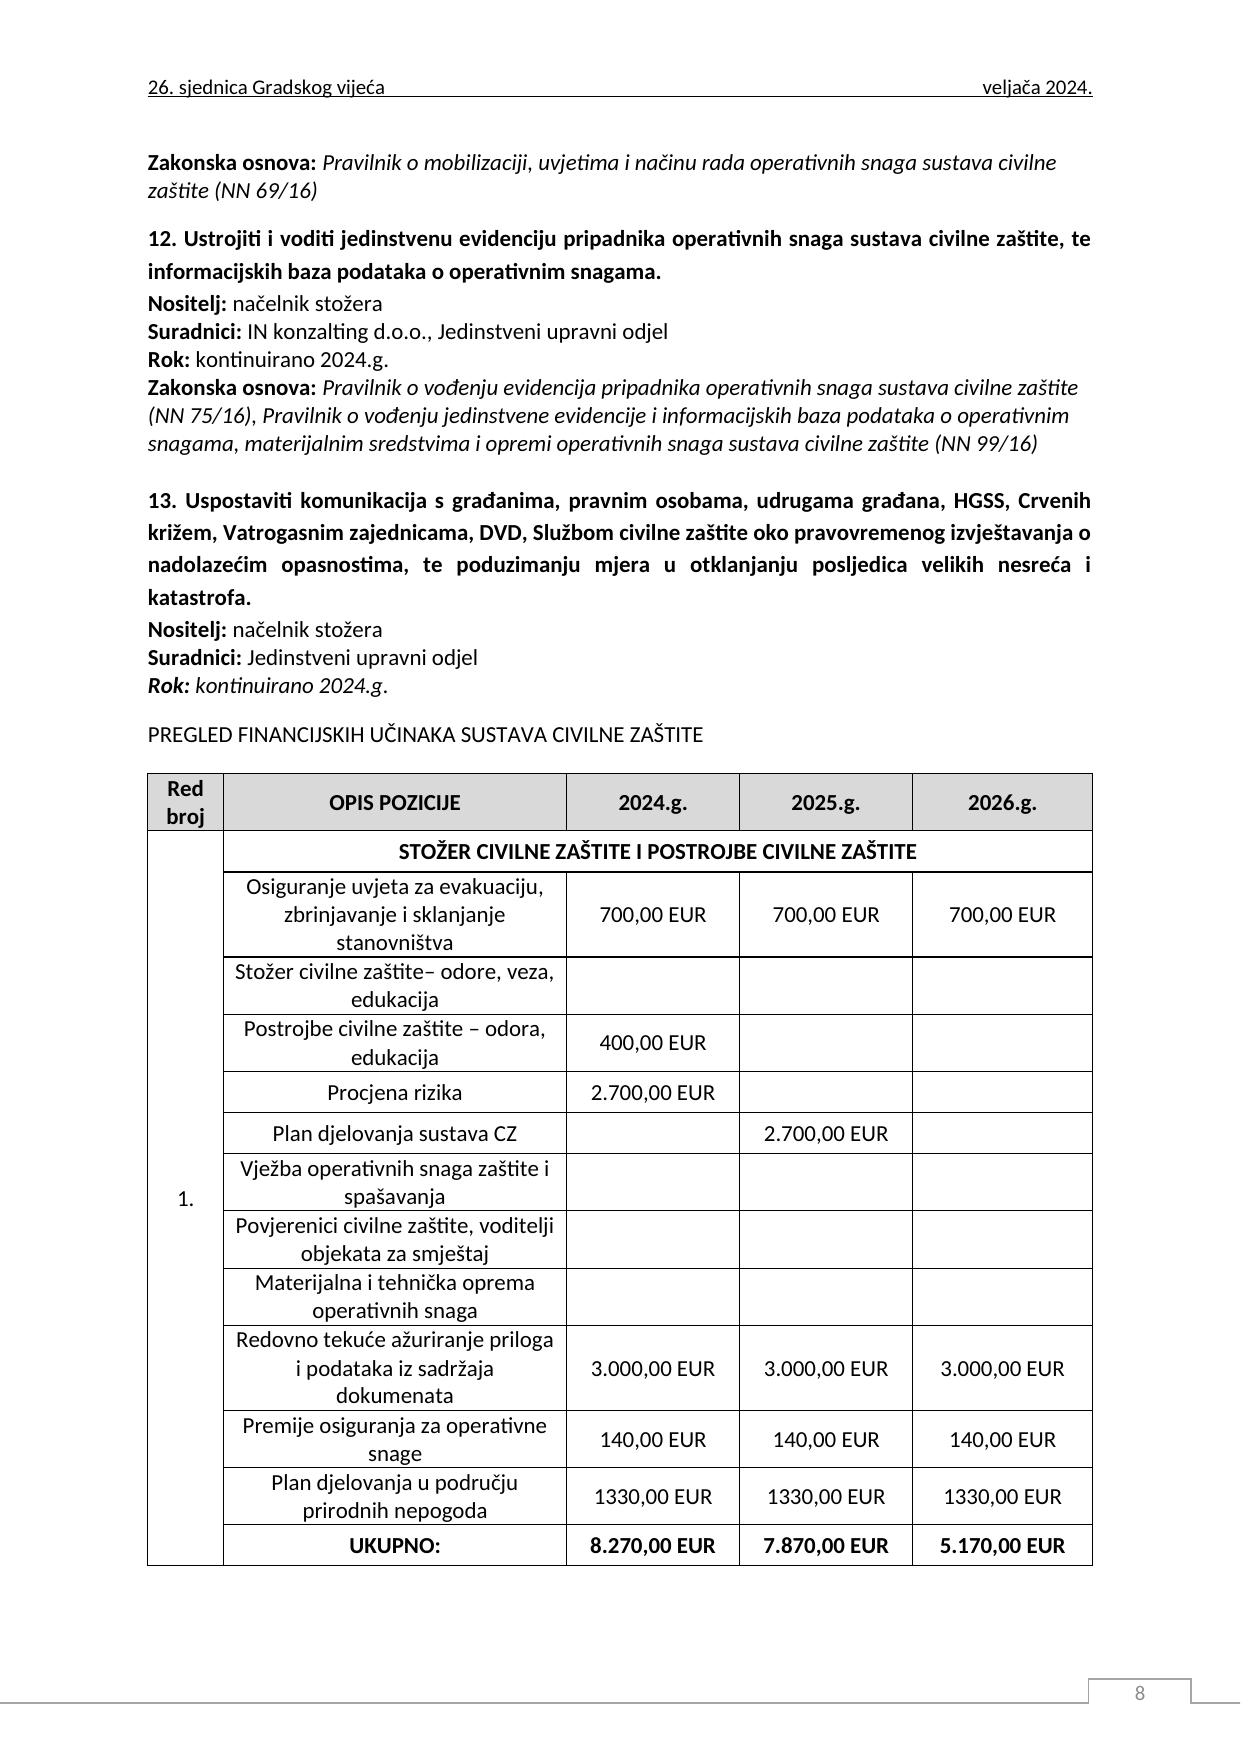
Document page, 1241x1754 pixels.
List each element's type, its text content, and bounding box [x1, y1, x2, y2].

table_cell Procjena rizika [224, 1072, 566, 1112]
text Suradnici: Jedinstveni upravni odjel [148, 643, 1092, 671]
table_cell 700,00 EUR [740, 873, 912, 956]
table_header 2025.g. [740, 774, 912, 830]
table_header 2024.g. [567, 774, 739, 830]
table_cell 2.700,00 EUR [567, 1072, 739, 1112]
table_cell Plan djelovanja u području prirodnih nepogoda [224, 1468, 566, 1524]
table_cell [913, 1072, 1092, 1112]
table_cell 1330,00 EUR [567, 1468, 739, 1524]
table_cell [913, 1269, 1092, 1324]
text 12. Ustrojiti i voditi jedinstvenu evidenciju pripadnika operativnih snaga sustava civilne zaštite, te informacijskih baza podataka o operativnim snagama. [148, 224, 1092, 285]
table_cell [567, 958, 739, 1013]
table_cell 2.700,00 EUR [740, 1113, 912, 1153]
table_cell 3.000,00 EUR [567, 1326, 739, 1410]
table_cell [567, 1211, 739, 1267]
table_cell 140,00 EUR [567, 1411, 739, 1467]
table_header Red broj [148, 774, 223, 830]
table_cell [567, 1154, 739, 1210]
table_cell UKUPNO: [224, 1525, 566, 1565]
text PREGLED FINANCIJSKIH UČINAKA SUSTAVA CIVILNE ZAŠTITE [148, 720, 1092, 748]
table_cell Povjerenici civilne zaštite, voditelji objekata za smještaj [224, 1211, 566, 1267]
table_cell 700,00 EUR [567, 873, 739, 956]
table_cell [740, 1015, 912, 1071]
text Suradnici: IN konzalting d.o.o., Jedinstveni upravni odjel [148, 317, 1092, 345]
text Rok: kontinuirano 2024.g. [148, 345, 1092, 373]
table_cell Materijalna i tehnička oprema operativnih snaga [224, 1269, 566, 1324]
table_cell [913, 1015, 1092, 1071]
table_cell [913, 1211, 1092, 1267]
text Zakonska osnova: Pravilnik o mobilizaciji, uvjetima i načinu rada operativnih snaga sustava civilne zaštite (NN 69/16) [148, 148, 1092, 204]
text Rok: kontinuirano 2024.g. [148, 671, 1092, 699]
table_cell 7.870,00 EUR [740, 1525, 912, 1565]
table_header 2026.g. [913, 774, 1092, 830]
table_cell [913, 1154, 1092, 1210]
text Zakonska osnova: Pravilnik o vođenju evidencija pripadnika operativnih snaga sustava civilne zaštite (NN 75/16), Pravilnik o vođenju jedinstvene evidencije i informacijskih baza podataka o operativnim snagama, materijalnim sredstvima i opremi operativnih snaga sustava civilne zaštite (NN 99/16) [148, 373, 1092, 457]
table_cell 700,00 EUR [913, 873, 1092, 956]
table_cell [740, 1072, 912, 1112]
table_cell Postrojbe civilne zaštite – odora, edukacija [224, 1015, 566, 1071]
table_cell Vježba operativnih snaga zaštite i spašavanja [224, 1154, 566, 1210]
table_cell 1330,00 EUR [913, 1468, 1092, 1524]
table_cell 3.000,00 EUR [740, 1326, 912, 1410]
table_cell Osiguranje uvjeta za evakuaciju, zbrinjavanje i sklanjanje stanovništva [224, 873, 566, 956]
table_cell [740, 1269, 912, 1324]
table_cell 140,00 EUR [740, 1411, 912, 1467]
table_cell 3.000,00 EUR [913, 1326, 1092, 1410]
table_cell [913, 1113, 1092, 1153]
table_cell 400,00 EUR [567, 1015, 739, 1071]
text 13. Uspostaviti komunikacija s građanima, pravnim osobama, udrugama građana, HGSS, Crvenih križem, Vatrogasnim zajednicama, DVD, Službom civilne zaštite oko pravovremenog izvještavanja o nadolazećim opasnostima, te poduzimanju mjera u otklanjanju posljedica velikih nesreća i katastrofa. [148, 486, 1092, 611]
table_cell [740, 1154, 912, 1210]
text Nositelj: načelnik stožera [148, 615, 1092, 643]
table_cell [740, 958, 912, 1013]
table_cell [567, 1269, 739, 1324]
table_cell 8.270,00 EUR [567, 1525, 739, 1565]
table_cell Stožer civilne zaštite– odore, veza, edukacija [224, 958, 566, 1013]
table_cell 1330,00 EUR [740, 1468, 912, 1524]
table_cell Premije osiguranja za operativne snage [224, 1411, 566, 1467]
text Nositelj: načelnik stožera [148, 289, 1092, 317]
table_cell [913, 958, 1092, 1013]
table_cell Redovno tekuće ažuriranje priloga i podataka iz sadržaja dokumenata [224, 1326, 566, 1410]
table_cell 1. [148, 831, 223, 1565]
table_cell 5.170,00 EUR [913, 1525, 1092, 1565]
table_cell STOŽER CIVILNE ZAŠTITE I POSTROJBE CIVILNE ZAŠTITE [224, 831, 1092, 871]
table_cell Plan djelovanja sustava CZ [224, 1113, 566, 1153]
table_header OPIS POZICIJE [224, 774, 566, 830]
table_cell 140,00 EUR [913, 1411, 1092, 1467]
table_cell [740, 1211, 912, 1267]
table_cell [567, 1113, 739, 1153]
